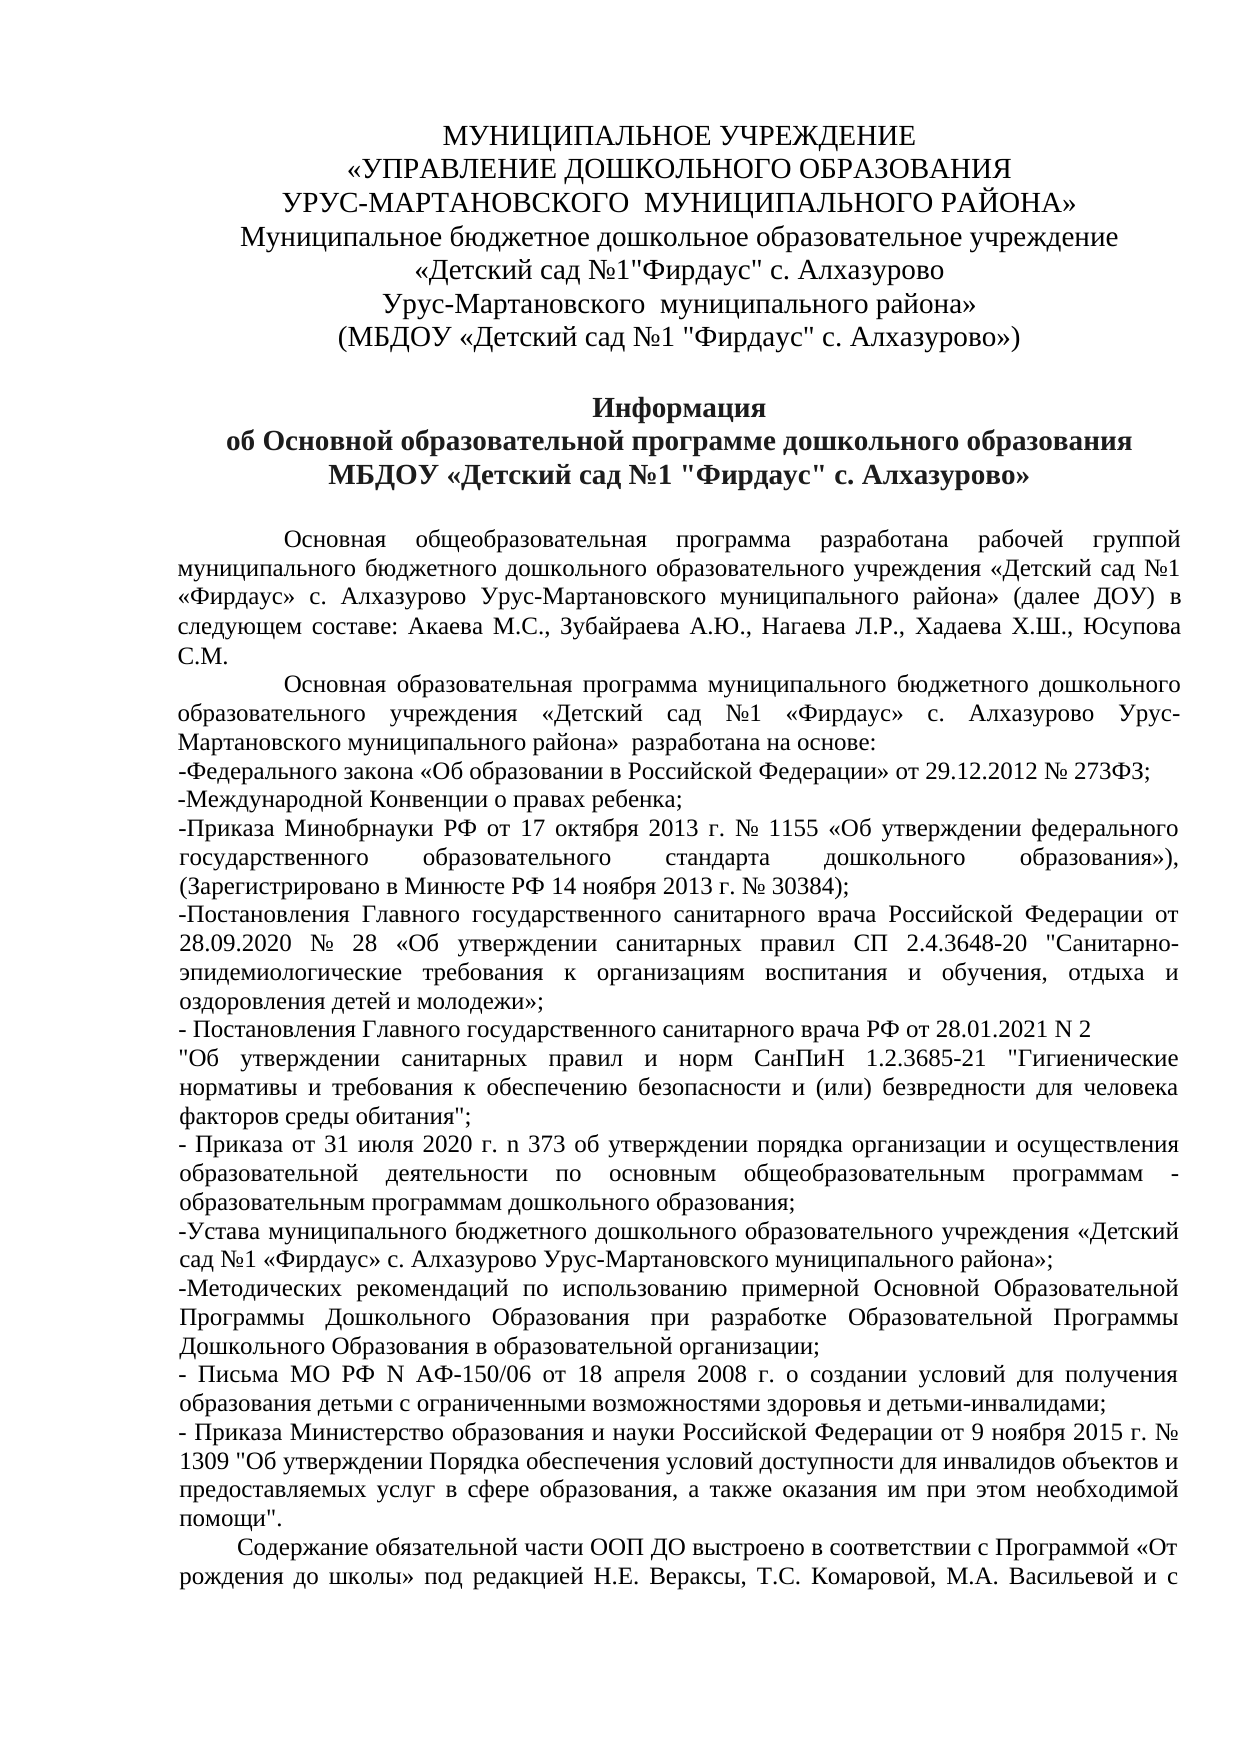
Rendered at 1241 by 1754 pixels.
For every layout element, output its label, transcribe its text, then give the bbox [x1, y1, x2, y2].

text Информация [177, 390, 1181, 423]
text - Приказа от 31 июля 2020 г. n 373 об утверждении порядка организации и осуществления образовательной деятельности по основным общеобразовательным программам - образовательным программам дошкольного образования; [178, 1129, 1180, 1216]
text МУНИЦИПАЛЬНОЕ УЧРЕЖДЕНИЕ [177, 118, 1181, 152]
text - Письма МО РФ N АФ-150/06 от 18 апреля 2008 г. о создании условий для получения образования детьми с ограниченными возможностями здоровья и детьми-инвалидами; [178, 1359, 1180, 1417]
text «Детский сад №1"Фирдаус" с. Алхазурово [177, 252, 1181, 286]
text -Методических рекомендаций по использованию примерной Основной Образовательной Программы Дошкольного Образования при разработке Образовательной Программы Дошкольного Образования в образовательной организации; [178, 1273, 1180, 1359]
text Урус-Мартановского муниципального района» [177, 286, 1181, 319]
text Основная общеобразовательная программа разработана рабочей группой муниципального бюджетного дошкольного образовательного учреждения «Детский сад №1 «Фирдаус» с. Алхазурово Урус-Мартановского муниципального района» (далее ДОУ) в следующем составе: Акаева М.С., Зубайраева А.Ю., Нагаева Л.Р., Хадаева Х.Ш., Юсупова С.М. [177, 524, 1181, 669]
text «УПРАВЛЕНИЕ ДОШКОЛЬНОГО ОБРАЗОВАНИЯ [177, 152, 1181, 185]
text -Устава муниципального бюджетного дошкольного образовательного учреждения «Детский сад №1 «Фирдаус» с. Алхазурово Урус-Мартановского муниципального района»; [178, 1216, 1180, 1273]
text -Федерального закона «Об образовании в Российской Федерации» от 29.12.2012 № 273ФЗ; [178, 756, 1180, 784]
text -Международной Конвенции о правах ребенка; [177, 784, 1180, 813]
text об Основной образовательной программе дошкольного образования МБДОУ «Детский сад №1 "Фирдаус" с. Алхазурово» [177, 423, 1181, 490]
text -Постановления Главного государственного санитарного врача Российской Федерации от 28.09.2020 № 28 «Об утверждении санитарных правил СП 2.4.3648-20 "Санитарно-эпидемиологические требования к организациям воспитания и обучения, отдыха и оздоровления детей и молодежи»; [178, 899, 1180, 1014]
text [178, 1532, 1180, 1589]
text Основная образовательная программа муниципального бюджетного дошкольного образовательного учреждения «Детский сад №1 «Фирдаус» с. Алхазурово Урус-Мартановского муниципального района» разработана на основе: [177, 669, 1181, 756]
text - Постановления Главного государственного санитарного врача РФ от 28.01.2021 N 2 [178, 1014, 1180, 1043]
text "Об утверждении санитарных правил и норм СанПиН 1.2.3685-21 "Гигиенические нормативы и требования к обеспечению безопасности и (или) безвредности для человека факторов среды обитания"; [178, 1043, 1180, 1129]
text - Приказа Министерство образования и науки Российской Федерации от 9 ноября 2015 г. № 1309 "Об утверждении Порядка обеспечения условий доступности для инвалидов объектов и предоставляемых услуг в сфере образования, а также оказания им при этом необходимой помощи". [178, 1417, 1180, 1532]
text (МБДОУ «Детский сад №1 "Фирдаус" с. Алхазурово») [177, 319, 1181, 353]
text -Приказа Минобрнауки РФ от 17 октября 2013 г. № 1155 «Об утверждении федерального государственного образовательного стандарта дошкольного образования»), (Зарегистрировано в Минюсте РФ 14 ноября 2013 г. № 30384); [178, 813, 1180, 899]
text УРУС-МАРТАНОВСКОГО МУНИЦИПАЛЬНОГО РАЙОНА» [177, 185, 1181, 219]
text Муниципальное бюджетное дошкольное образовательное учреждение [177, 219, 1181, 252]
